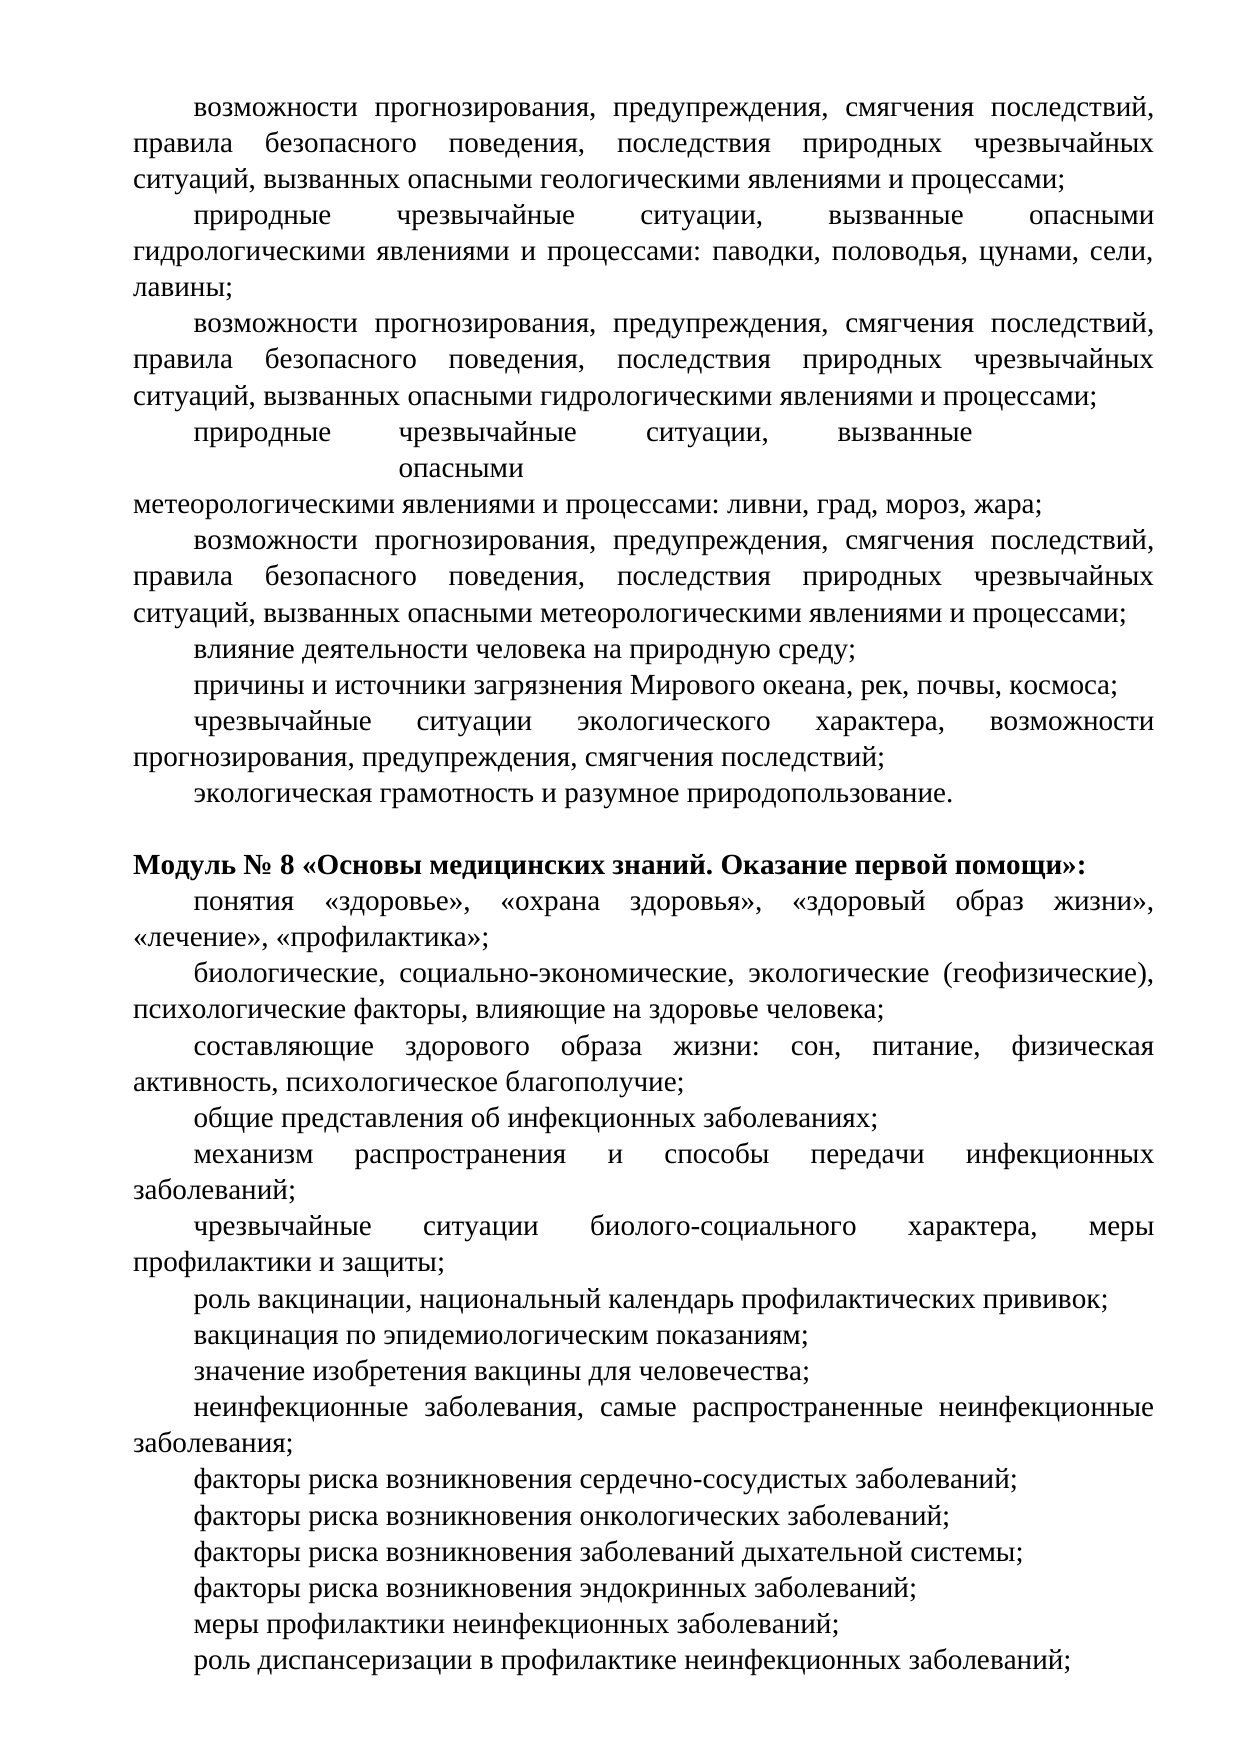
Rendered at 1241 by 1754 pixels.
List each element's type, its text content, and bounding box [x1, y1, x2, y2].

text значение изобретения вакцины для человечества; [133, 1353, 1155, 1387]
text вакцинация по эпидемиологическим показаниям; [133, 1317, 1155, 1350]
text природные чрезвычайные ситуации, вызванные опасными [133, 414, 1155, 484]
text влияние деятельности человека на природную среду; [133, 631, 1155, 664]
text неинфекционные заболевания, самые распространенные неинфекционные заболевания; [133, 1389, 1155, 1459]
text роль диспансеризации в профилактике неинфекционных заболеваний; [133, 1642, 1155, 1676]
text возможности прогнозирования, предупреждения, смягчения последствий, правила безопасного поведения, последствия природных чрезвычайных ситуаций, вызванных опасными гидрологическими явлениями и процессами; [133, 306, 1155, 411]
text чрезвычайные ситуации биолого-социального характера, меры профилактики и защиты; [133, 1208, 1155, 1278]
text составляющие здорового образа жизни: сон, питание, физическая активность, психологическое благополучие; [133, 1028, 1155, 1097]
text механизм распространения и способы передачи инфекционных заболеваний; [133, 1136, 1155, 1206]
text возможности прогнозирования, предупреждения, смягчения последствий, правила безопасного поведения, последствия природных чрезвычайных ситуаций, вызванных опасными метеорологическими явлениями и процессами; [133, 522, 1155, 628]
text причины и источники загрязнения Мирового океана, рек, почвы, космоса; [133, 667, 1155, 701]
text понятия «здоровье», «охрана здоровья», «здоровый образ жизни», «лечение», «профилактика»; [133, 883, 1155, 953]
text биологические, социально-экономические, экологические (геофизические), психологические факторы, влияющие на здоровье человека; [133, 955, 1155, 1025]
text факторы риска возникновения заболеваний дыхательной системы; [133, 1534, 1155, 1567]
text возможности прогнозирования, предупреждения, смягчения последствий, правила безопасного поведения, последствия природных чрезвычайных ситуаций, вызванных опасными геологическими явлениями и процессами; [133, 89, 1155, 194]
text метеорологическими явлениями и процессами: ливни, град, мороз, жара; [133, 486, 1155, 520]
text общие представления об инфекционных заболеваниях; [133, 1100, 1155, 1133]
text факторы риска возникновения эндокринных заболеваний; [133, 1570, 1155, 1603]
text чрезвычайные ситуации экологического характера, возможности прогнозирования, предупреждения, смягчения последствий; [133, 703, 1155, 773]
text природные чрезвычайные ситуации, вызванные опасными гидрологическими явлениями и процессами: паводки, половодья, цунами, сели, лавины; [133, 197, 1155, 303]
text Модуль № 8 «Основы медицинских знаний. Оказание первой помощи»: [133, 847, 1155, 881]
text факторы риска возникновения онкологических заболеваний; [133, 1498, 1155, 1531]
text экологическая грамотность и разумное природопользование. [133, 775, 1155, 809]
text меры профилактики неинфекционных заболеваний; [133, 1606, 1155, 1639]
text факторы риска возникновения сердечно-сосудистых заболеваний; [133, 1461, 1155, 1495]
text роль вакцинации, национальный календарь профилактических прививок; [133, 1281, 1155, 1314]
